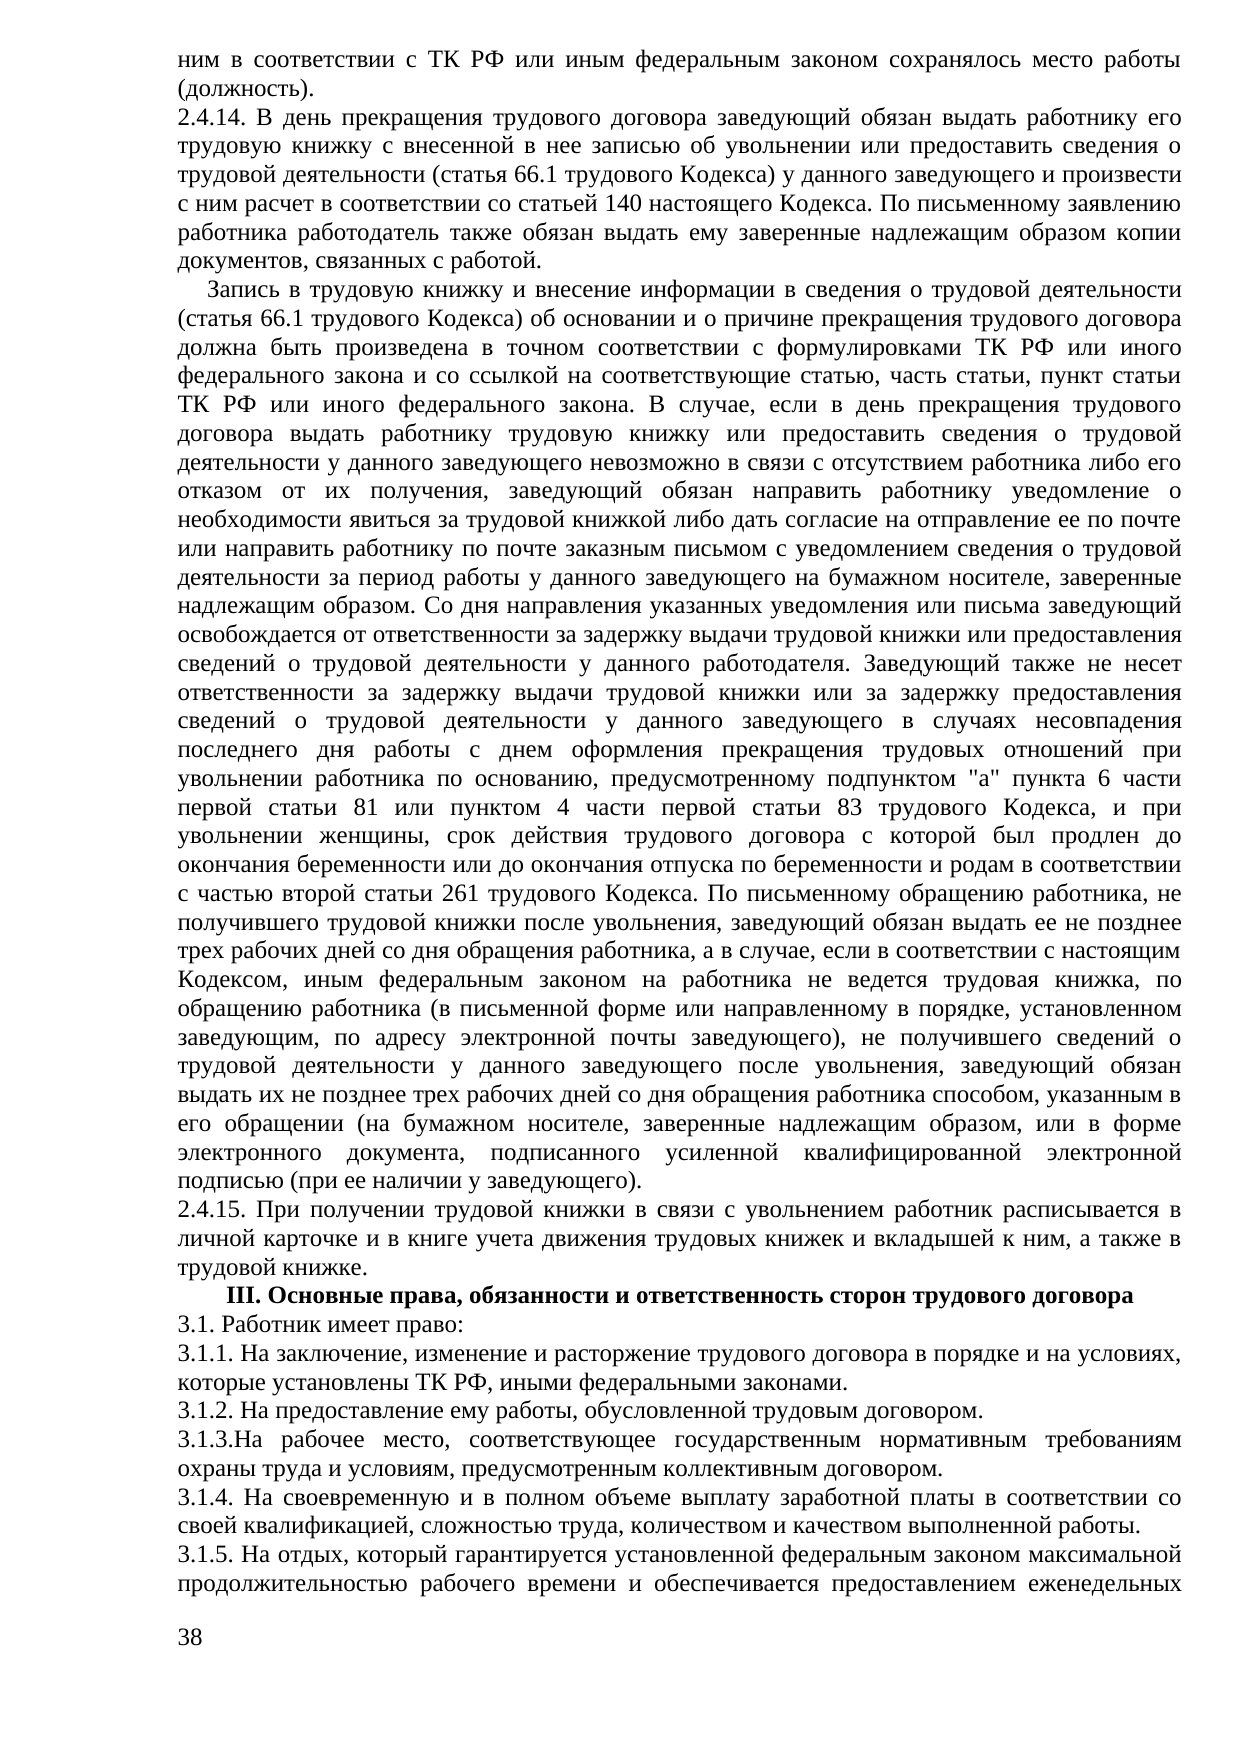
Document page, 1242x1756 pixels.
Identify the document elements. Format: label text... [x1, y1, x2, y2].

text 3.1.3.На рабочее место, соответствующее государственным нормативным требованиям охраны труда и условиям, предусмотренным коллективным договором. [177, 1424, 1183, 1482]
text 2.4.15. При получении трудовой книжки в связи с увольнением работник расписывается в личной карточке и в книге учета движения трудовых книжек и вкладышей к ним, а также в трудовой книжке. [177, 1194, 1183, 1281]
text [177, 44, 1183, 102]
text III. Основные права, обязанности и ответственность сторон трудового договора [177, 1281, 1183, 1309]
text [177, 1539, 1183, 1597]
text 2.4.14. В день прекращения трудового договора заведующий обязан выдать работнику его трудовую книжку с внесенной в нее записью об увольнении или предоставить сведения о трудовой деятельности (статья 66.1 трудового Кодекса) у данного заведующего и произвести с ним расчет в соответствии со статьей 140 настоящего Кодекса. По письменному заявлению работника работодатель также обязан выдать ему заверенные надлежащим образом копии документов, связанных с работой. [177, 102, 1183, 274]
text 3.1.1. На заключение, изменение и расторжение трудового договора в порядке и на условиях, которые установлены ТК РФ, иными федеральными законами. [177, 1338, 1183, 1396]
text 3.1. Работник имеет право: [177, 1309, 1183, 1338]
text 3.1.2. На предоставление ему работы, обусловленной трудовым договором. [177, 1396, 1183, 1424]
text 3.1.4. На своевременную и в полном объеме выплату заработной платы в соответствии со своей квалификацией, сложностью труда, количеством и качеством выполненной работы. [177, 1482, 1183, 1539]
text Запись в трудовую книжку и внесение информации в сведения о трудовой деятельности (статья 66.1 трудового Кодекса) об основании и о причине прекращения трудового договора должна быть произведена в точном соответствии с формулировками ТК РФ или иного федерального закона и со ссылкой на соответствующие статью, часть статьи, пункт статьи ТК РФ или иного федерального закона. В случае, если в день прекращения трудового договора выдать работнику трудовую книжку или предоставить сведения о трудовой деятельности у данного заведующего невозможно в связи с отсутствием работника либо его отказом от их получения, заведующий обязан направить работнику уведомление о необходимости явиться за трудовой книжкой либо дать согласие на отправление ее по почте или направить работнику по почте заказным письмом с уведомлением сведения о трудовой деятельности за период работы у данного заведующего на бумажном носителе, заверенные надлежащим образом. Со дня направления указанных уведомления или письма заведующий освобождается от ответственности за задержку выдачи трудовой книжки или предоставления сведений о трудовой деятельности у данного работодателя. Заведующий также не несет ответственности за задержку выдачи трудовой книжки или за задержку предоставления сведений о трудовой деятельности у данного заведующего в случаях несовпадения последнего дня работы с днем оформления прекращения трудовых отношений при увольнении работника по основанию, предусмотренному подпунктом "а" пункта 6 части первой статьи 81 или пунктом 4 части первой статьи 83 трудового Кодекса, и при увольнении женщины, срок действия трудового договора с которой был продлен до окончания беременности или до окончания отпуска по беременности и родам в соответствии с частью второй статьи 261 трудового Кодекса. По письменному обращению работника, не получившего трудовой книжки после увольнения, заведующий обязан выдать ее не позднее трех рабочих дней со дня обращения работника, а в случае, если в соответствии с настоящим Кодексом, иным федеральным законом на работника не ведется трудовая книжка, по обращению работника (в письменной форме или направленному в порядке, установленном заведующим, по адресу электронной почты заведующего), не получившего сведений о трудовой деятельности у данного заведующего после увольнения, заведующий обязан выдать их не позднее трех рабочих дней со дня обращения работника способом, указанным в его обращении (на бумажном носителе, заверенные надлежащим образом, или в форме электронного документа, подписанного усиленной квалифицированной электронной подписью (при ее наличии у заведующего). [177, 274, 1183, 1194]
